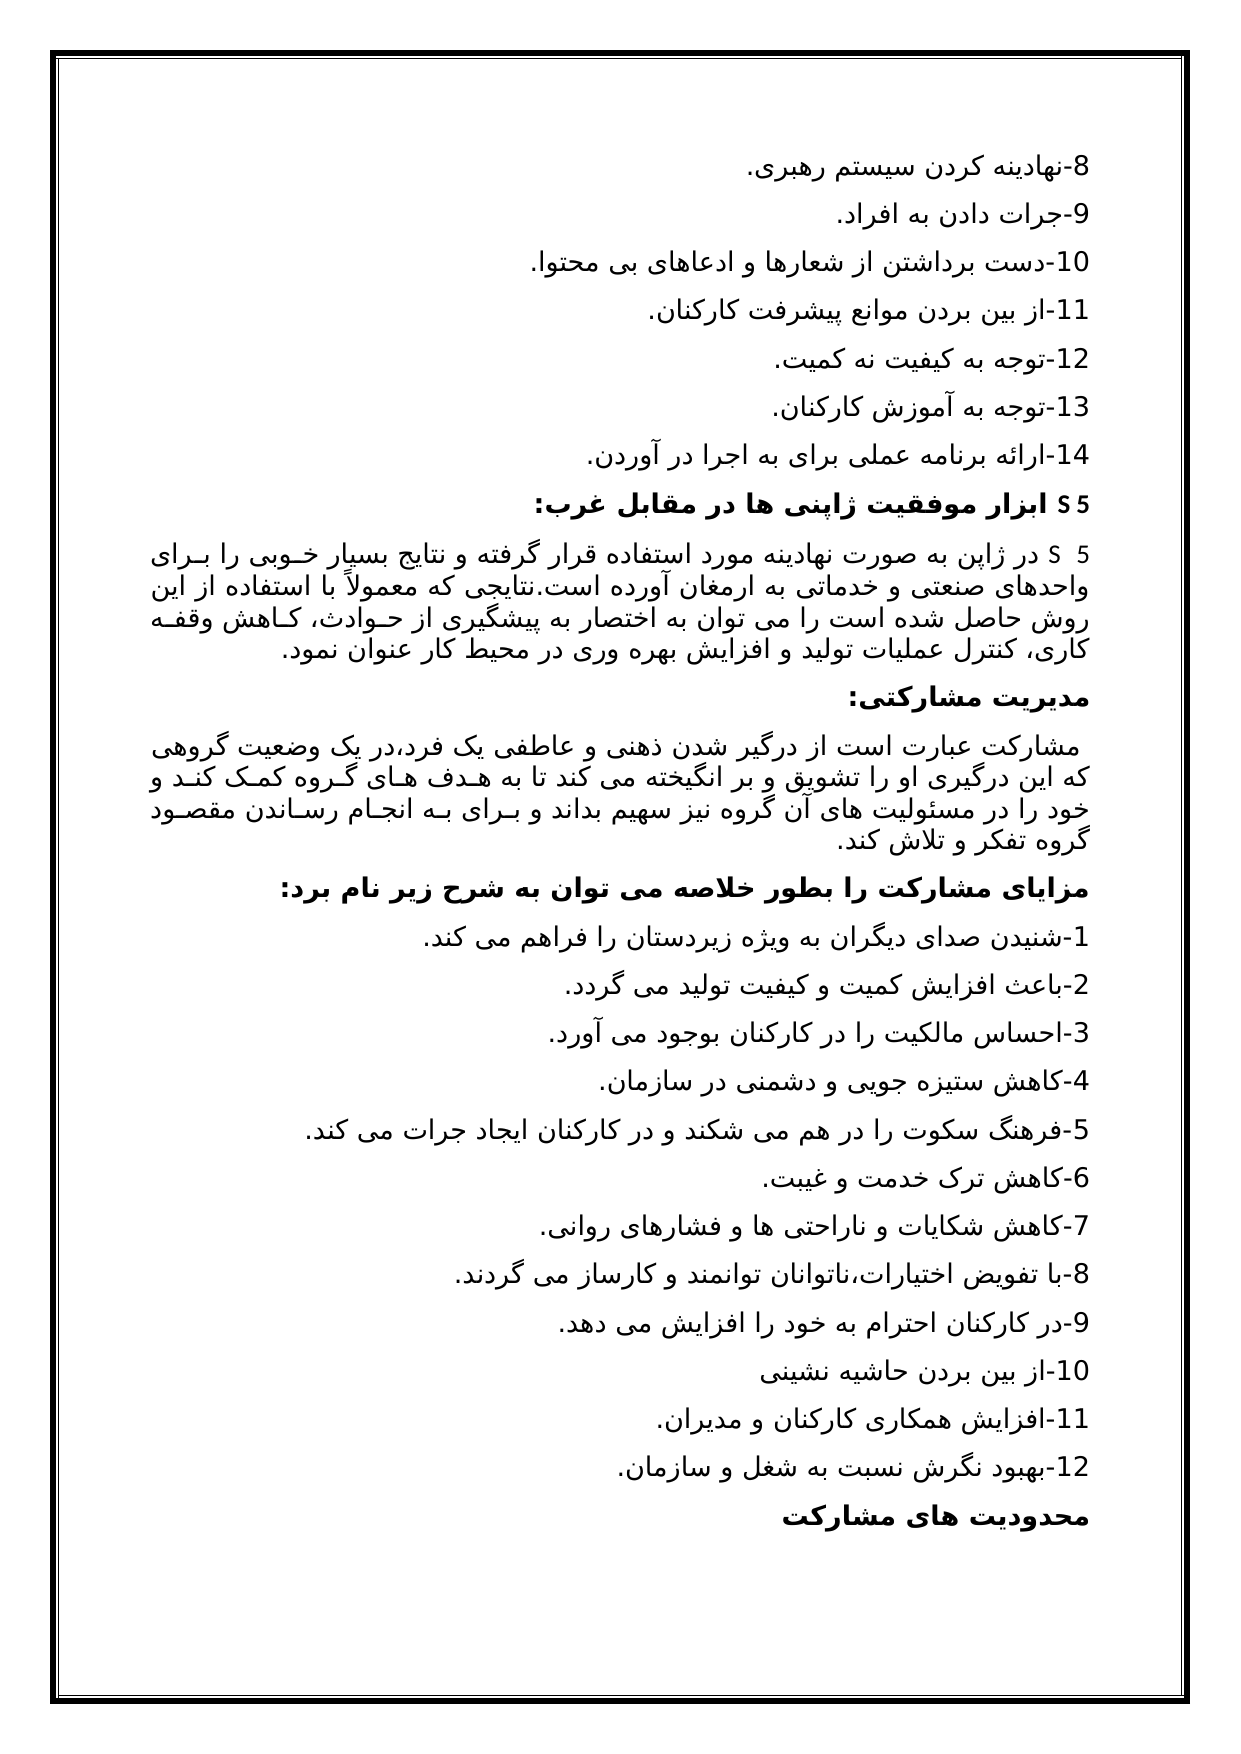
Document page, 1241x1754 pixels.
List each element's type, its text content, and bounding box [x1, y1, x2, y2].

text مدیریت مشارکتی: [150, 682, 1090, 713]
text S 5 ابزار موفقیت ژاپنی ها در مقابل غرب: [150, 488, 1090, 521]
text 10-از بین بردن حاشیه نشینی [150, 1355, 1090, 1387]
text 13-توجه به آموزش کارکنان. [150, 391, 1090, 423]
text 10-دست برداشتن از شعارها و ادعاهای بی محتوا. [150, 246, 1090, 278]
text 8-نهادینه کردن سیستم رهبری. [150, 150, 1090, 182]
text 11-از بین بردن موانع پیشرفت کارکنان. [150, 295, 1090, 326]
text 5-فرهنگ سکوت را در هم می شکند و در کارکنان ایجاد جرات می کند. [150, 1114, 1090, 1146]
text 14-ارائه برنامه عملی برای به اجرا در آوردن. [150, 439, 1090, 471]
text مشارکت عبارت است از درگیر شدن ذهنی و عاطفی یک فرد،در یک وضعیت گروهی که این درگیری او را تشویق و بر انگیخته می کند تا به هدف های گروه کمک کند و خود را در مسئولیت های آن گروه نیز سهیم بداند و برای به انجام رساندن مقصود گروه تفکر و تلاش کند. [150, 730, 1090, 856]
text 11-افزایش همکاری کارکنان و مدیران. [150, 1403, 1090, 1435]
text 12-بهبود نگرش نسبت به شغل و سازمان. [150, 1452, 1090, 1483]
text 7-کاهش شکایات و ناراحتی ها و فشارهای روانی. [150, 1210, 1090, 1242]
text 1-شنیدن صدای دیگران به ویژه زیردستان را فراهم می کند. [150, 921, 1090, 953]
text 3-احساس مالکیت را در کارکنان بوجود می آورد. [150, 1017, 1090, 1049]
text 9-در کارکنان احترام به خود را افزایش می دهد. [150, 1307, 1090, 1338]
text 9-جرات دادن به افراد. [150, 198, 1090, 230]
text 12-توجه به کیفیت نه کمیت. [150, 343, 1090, 374]
text S 5 در ژاپن به صورت نهادینه مورد استفاده قرار گرفته و نتایج بسیار خوبی را برای واحدهای صنعتی و خدماتی به ارمغان آورده است.نتایجی که معمولاً با استفاده از این روش حاصل شده است را می توان به اختصار به پیشگیری از حوادث، کاهش وقفه کاری، کنترل عملیات تولید و افزایش بهره وری در محیط کار عنوان نمود. [150, 537, 1090, 665]
text 6-کاهش ترک خدمت و غیبت. [150, 1162, 1090, 1194]
text مزایای مشارکت را بطور خلاصه می توان به شرح زیر نام برد: [150, 873, 1090, 904]
text 8-با تفویض اختیارات،ناتوانان توانمند و کارساز می گردند. [150, 1259, 1090, 1290]
text محدودیت های مشارکت [150, 1500, 1090, 1531]
text 4-کاهش ستیزه جویی و دشمنی در سازمان. [150, 1066, 1090, 1097]
text 2-باعث افزایش کمیت و کیفیت تولید می گردد. [150, 969, 1090, 1001]
